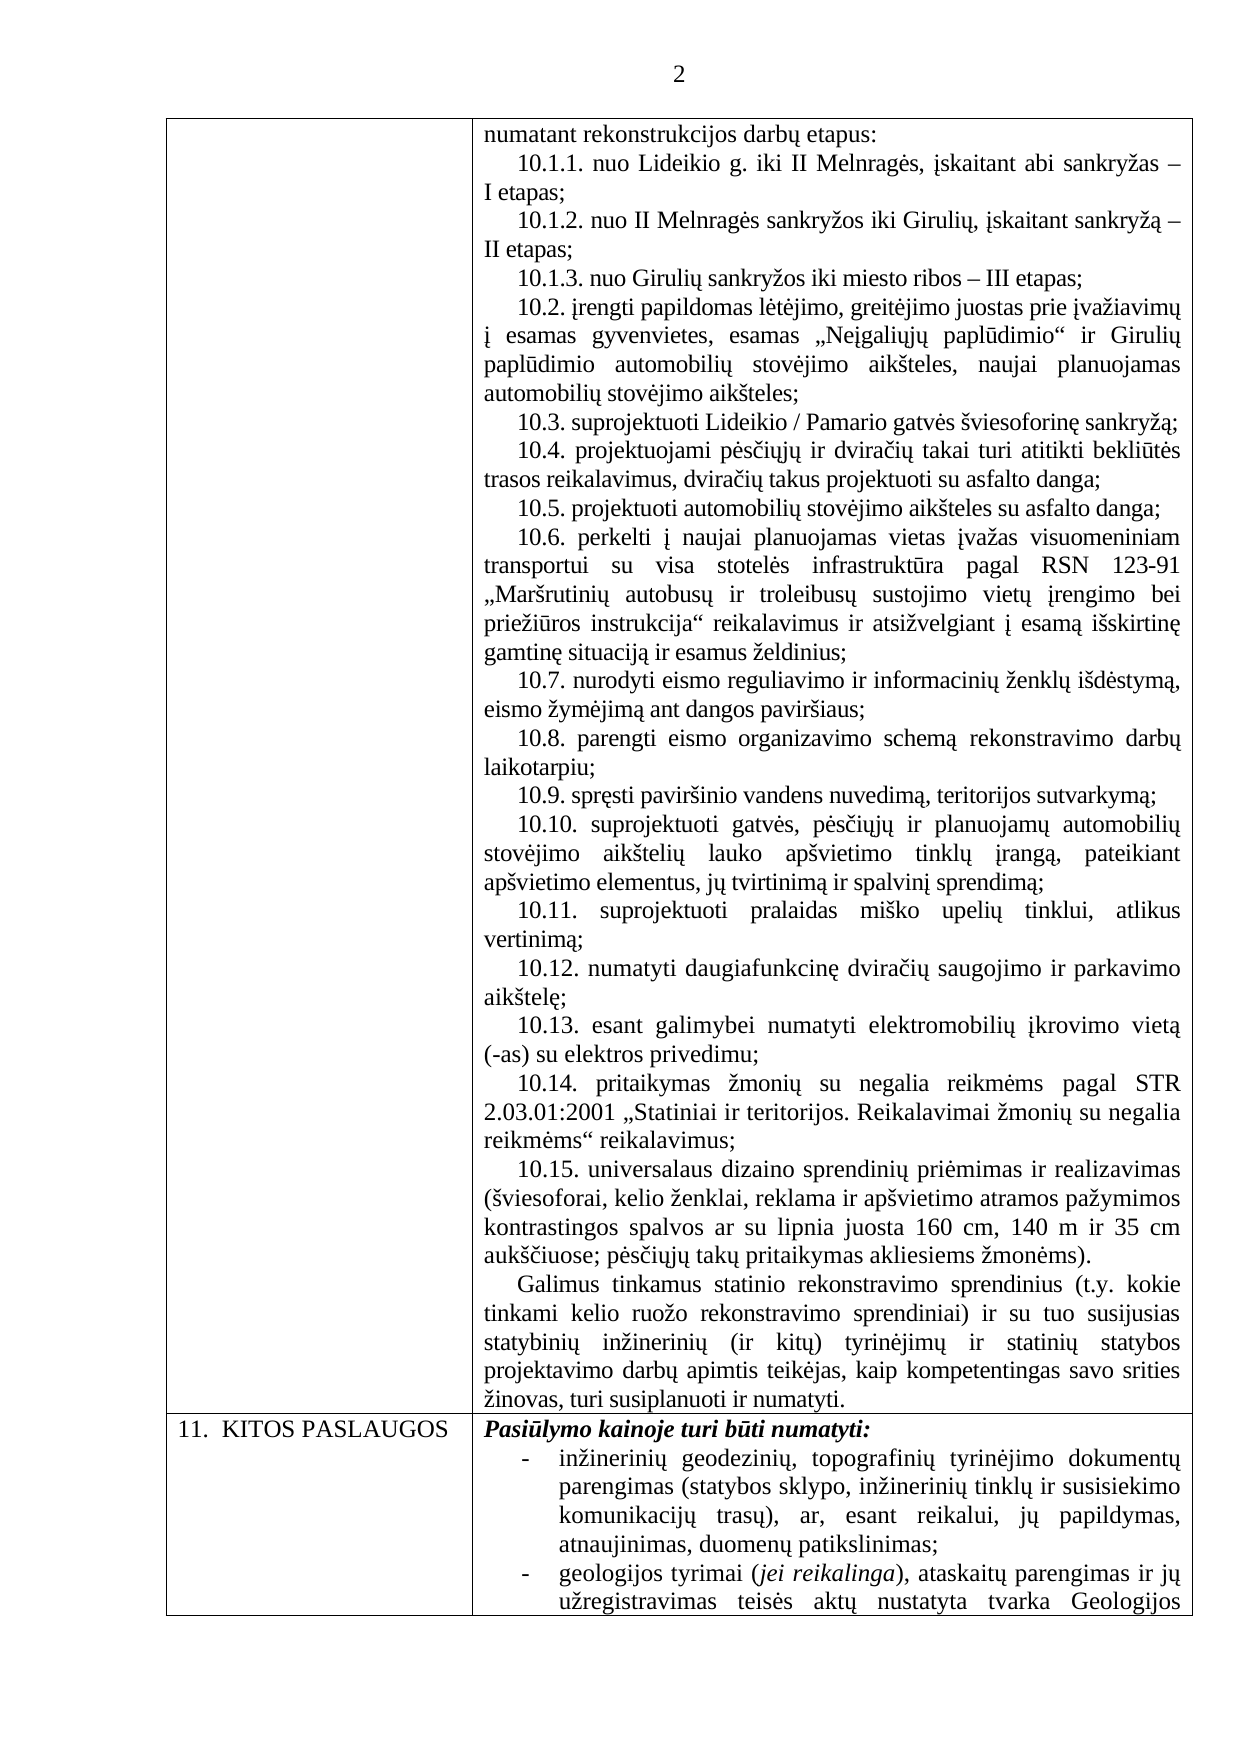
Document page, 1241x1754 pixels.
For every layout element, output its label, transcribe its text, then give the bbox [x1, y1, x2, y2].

table_cell KITOS PASLAUGOS [167, 1414, 472, 1615]
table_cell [473, 119, 1192, 1413]
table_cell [167, 119, 472, 1413]
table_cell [473, 1414, 1192, 1615]
